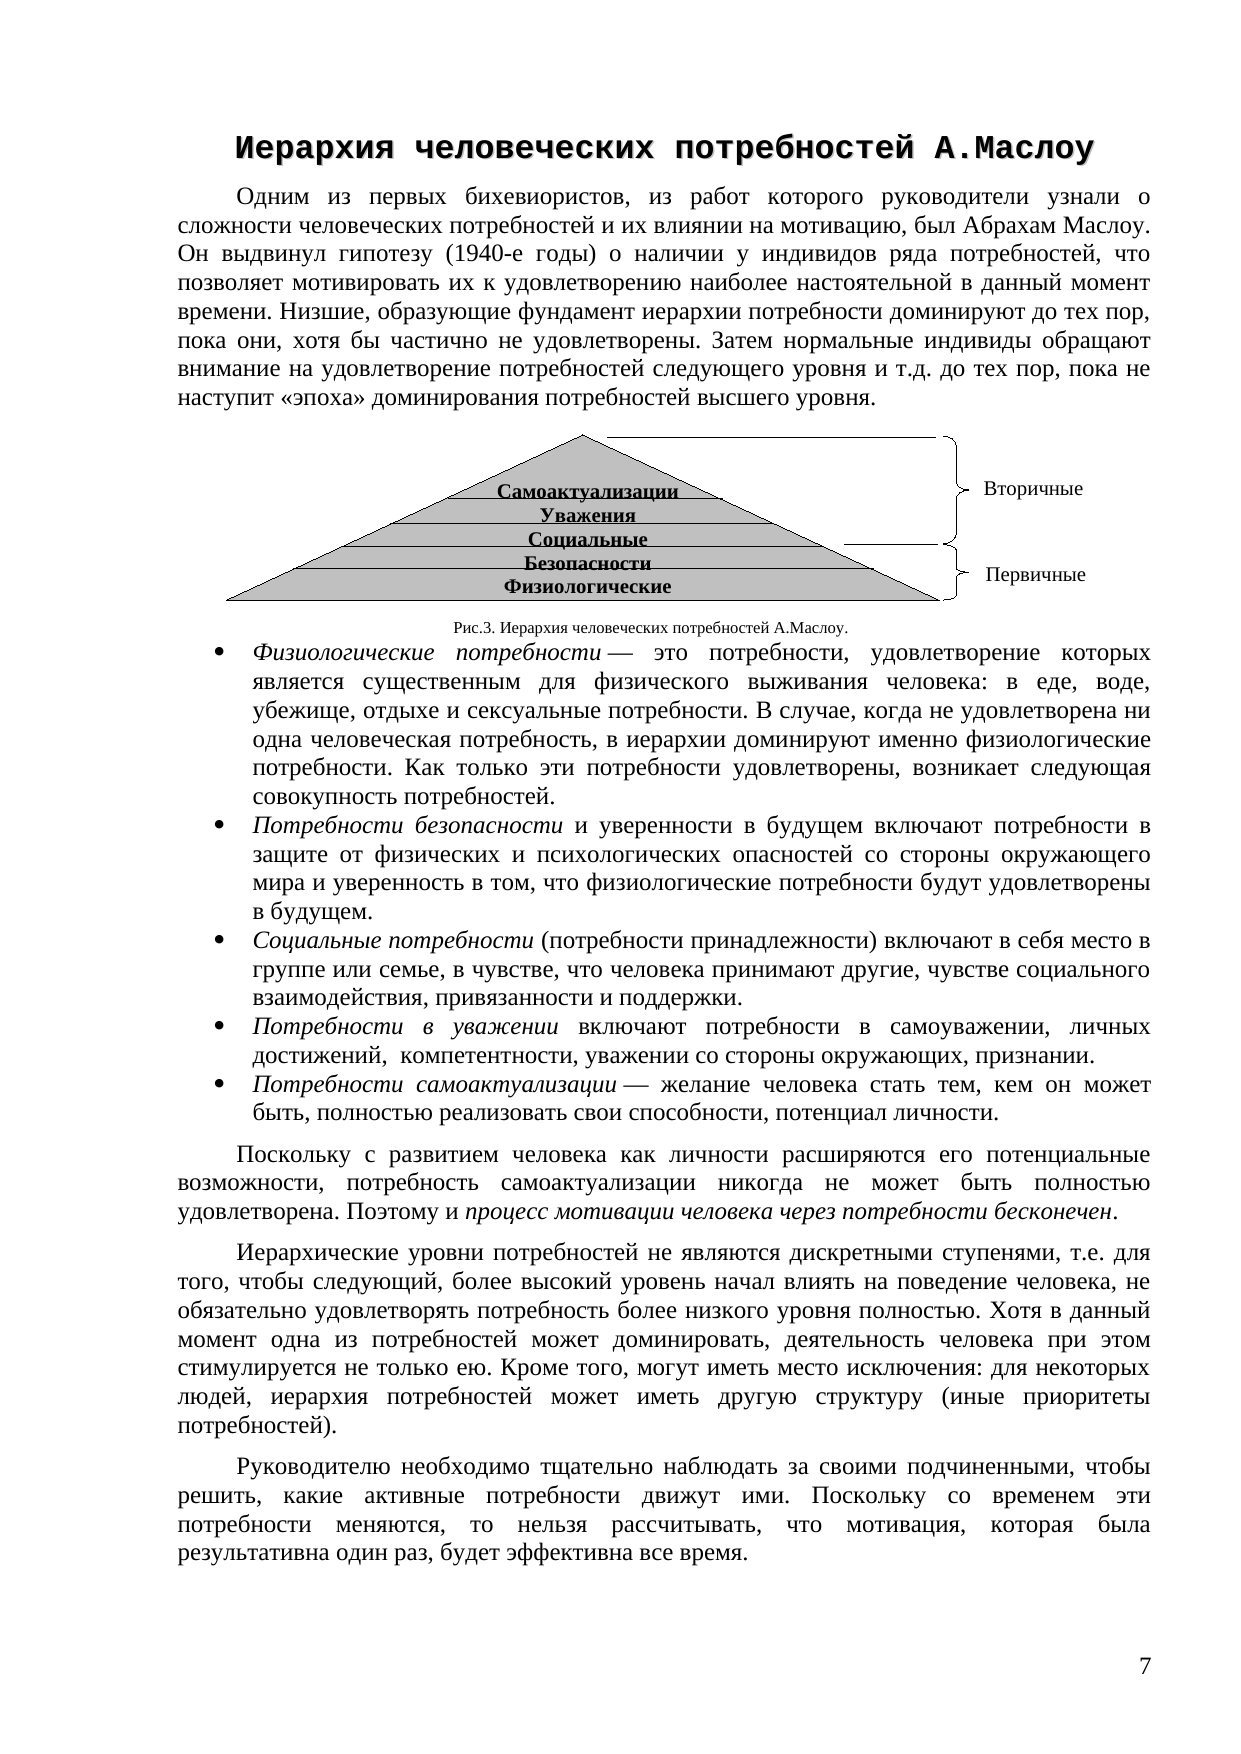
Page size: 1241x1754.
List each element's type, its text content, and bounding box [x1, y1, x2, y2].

list Потребности самоактуализации — желание человека стать тем, кем он может быть, полностью реализовать свои способности, потенциал личности. [215, 1069, 1152, 1126]
list Потребности безопасности и уверенности в будущем включают потребности в защите от физических и психологических опасностей со стороны окружающего мира и уверенность в том, что физиологические потребности будут удовлетворены в будущем. [215, 810, 1152, 925]
text Руководителю необходимо тщательно наблюдать за своими подчиненными, чтобы решить, какие активные потребности движут ими. Поскольку со временем эти потребности меняются, то нельзя рассчитывать, что мотивация, которая была результативна один раз, будет эффективна все время. [177, 1451, 1152, 1566]
list Физиологические потребности — это потребности, удовлетворение которых является существенным для физического выживания человека: в еде, воде, убежище, отдыхе и сексуальные потребности. В случае, когда не удовлетворена ни одна человеческая потребность, в иерархии доминируют именно физиологические потребности. Как только эти потребности удовлетворены, возникает следующая совокупность потребностей. [215, 411, 1152, 810]
list Потребности в уважении включают потребности в самоуважении, личных достижений, компетентности, уважении со стороны окружающих, признании. [215, 1011, 1152, 1069]
list Социальные потребности (потребности принадлежности) включают в себя место в группе или семье, в чувстве, что человека принимают другие, чувстве социального взаимодействия, привязанности и поддержки. [215, 925, 1152, 1011]
text Одним из первых бихевиористов, из работ которого руководители узнали о сложности человеческих потребностей и их влиянии на мотивацию, был Абрахам Маслоу. Он выдвинул гипотезу (1940-е годы) о наличии у индивидов ряда потребностей, что позволяет мотивировать их к удовлетворению наиболее настоятельной в данный момент времени. Низшие, образующие фундамент иерархии потребности доминируют до тех пор, пока они, хотя бы частично не удовлетворены. Затем нормальные индивиды обращают внимание на удовлетворение потребностей следующего уровня и т.д. до тех пор, пока не наступит «эпоха» доминирования потребностей высшего уровня. [177, 181, 1152, 411]
subtitle Иерархия человеческих потребностей А.Маслоу [177, 131, 1152, 168]
text Поскольку с развитием человека как личности расширяются его потенциальные возможности, потребность самоактуализации никогда не может быть полностью удовлетворена. Поэтому и процесс мотивации человека через потребности бесконечен. [177, 1139, 1152, 1225]
text Иерархические уровни потребностей не являются дискретными ступенями, т.е. для того, чтобы следующий, более высокий уровень начал влиять на поведение человека, не обязательно удовлетворять потребность более низкого уровня полностью. Хотя в данный момент одна из потребностей может доминировать, деятельность человека при этом стимулируется не только ею. Кроме того, могут иметь место исключения: для некоторых людей, иерархия потребностей может иметь другую структуру (иные приоритеты потребностей). [177, 1237, 1152, 1439]
